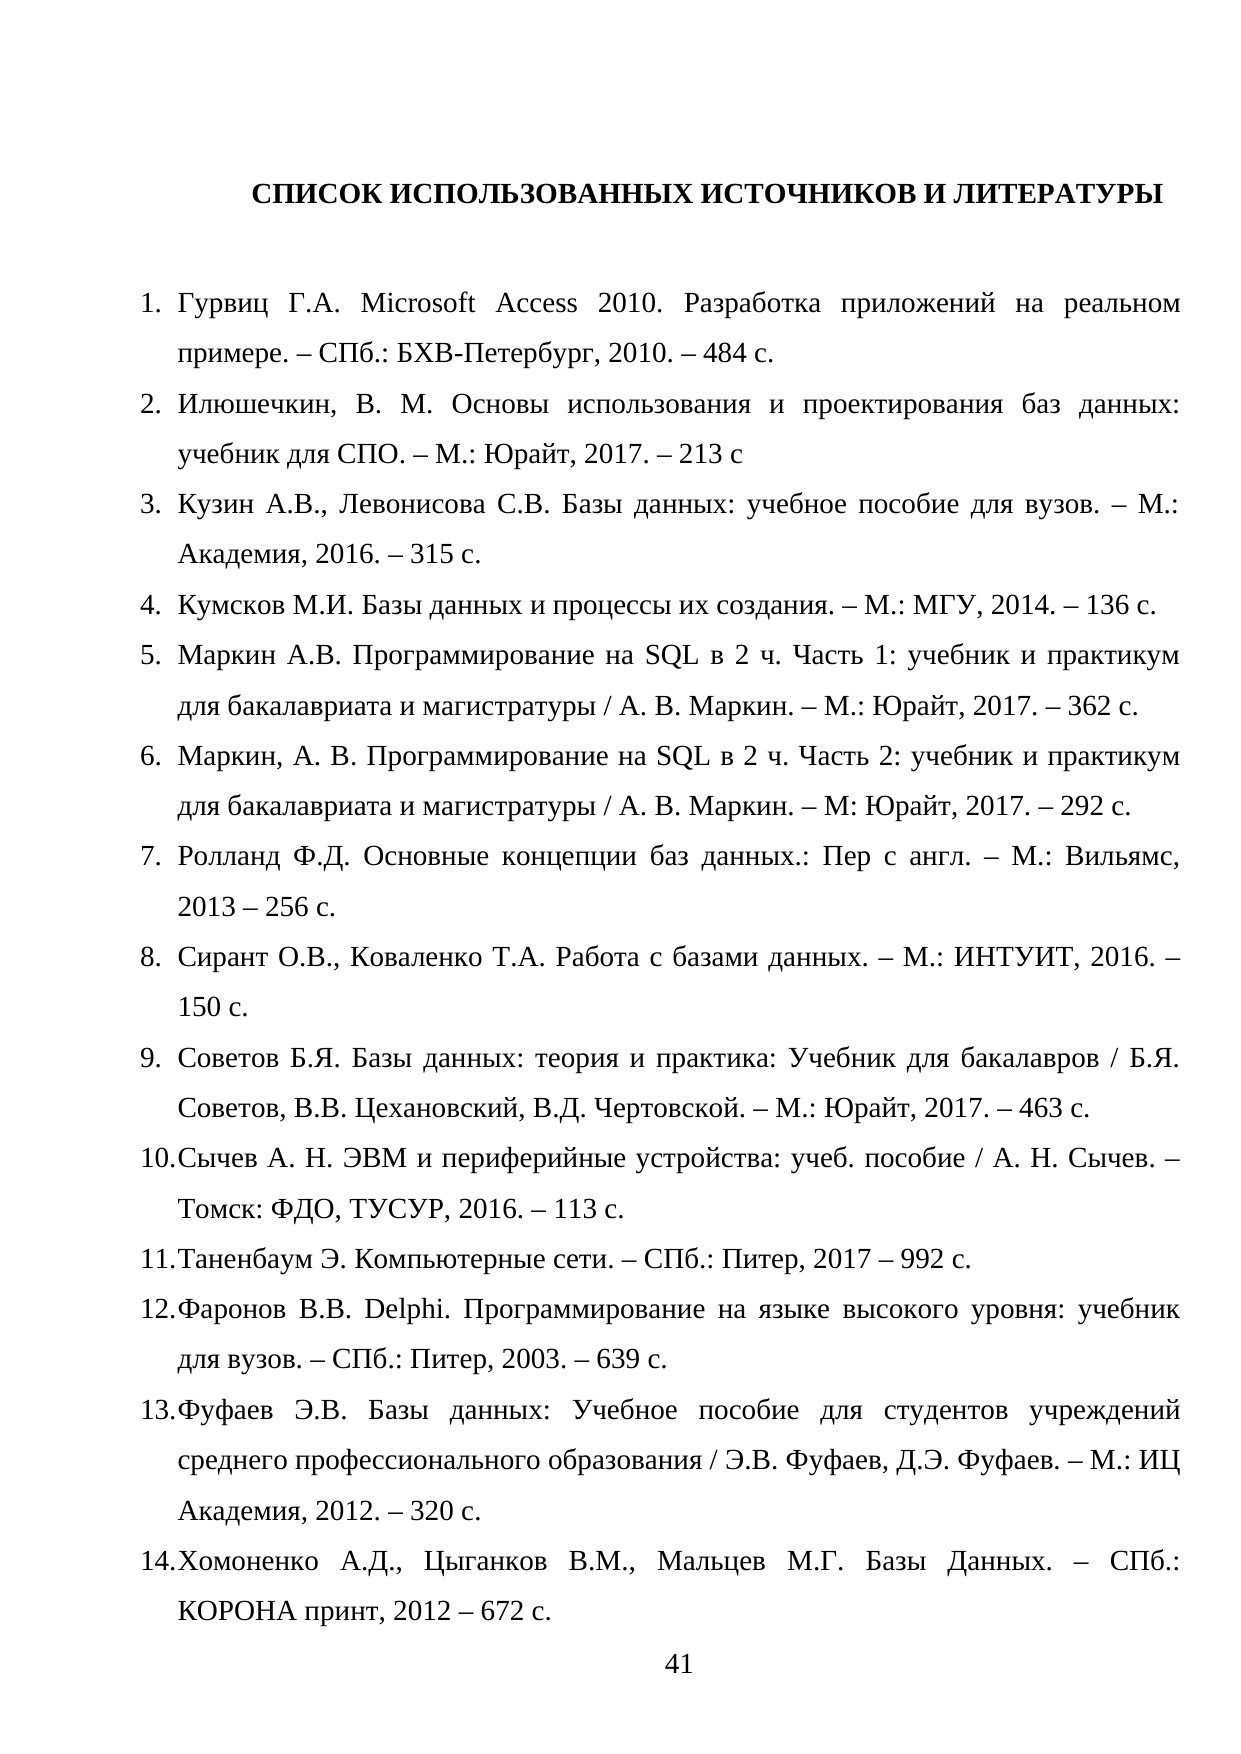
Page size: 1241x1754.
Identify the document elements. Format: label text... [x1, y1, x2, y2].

list Ролланд Ф.Д. Основные концепции баз данных.: Пер с англ. – М.: Вильямс, 2013 – 256 с. [140, 838, 1181, 922]
list Илюшечкин, В. М. Основы использования и проектирования баз данных: учебник для СПО. – М.: Юрайт, 2017. – 213 с [140, 386, 1181, 469]
list Таненбаум Э. Компьютерные сети. – СПб.: Питер, 2017 – 992 с. [140, 1241, 1181, 1274]
list Маркин А.В. Программирование на SQL в 2 ч. Часть 1: учебник и практикум для бакалавриата и магистратуры / А. В. Маркин. – М.: Юрайт, 2017. – 362 с. [140, 637, 1181, 721]
list Сирант О.В., Коваленко Т.А. Работа с базами данных. – М.: ИНТУИТ, 2016. –150 с. [140, 939, 1181, 1023]
list Гурвиц Г.А. Microsoft Access 2010. Разработка приложений на реальном примере. – СПб.: БХВ-Петербург, 2010. – 484 с. [140, 285, 1181, 369]
list Кузин А.В., Левонисова С.В. Базы данных: учебное пособие для вузов. – М.: Академия, 2016. – 315 с. [140, 486, 1181, 570]
list Фуфаев Э.В. Базы данных: Учебное пособие для студентов учреждений среднего профессионального образования / Э.В. Фуфаев, Д.Э. Фуфаев. – М.: ИЦ Академия, 2012. – 320 c. [140, 1392, 1181, 1526]
list Фаронов В.В. Delphi. Программирование на языке высокого уровня: учебник для вузов. – СПб.: Питер, 2003. – 639 с. [140, 1291, 1181, 1375]
list Сычев А. Н. ЭВМ и периферийные устройства: учеб. пособие / А. Н. Сычев. – Томск: ФДО, ТУСУР, 2016. – 113 с. [140, 1140, 1181, 1224]
list Кумсков М.И. Базы данных и процессы их создания. – М.: МГУ, 2014. – 136 с. [140, 587, 1181, 621]
list Маркин, А. В. Программирование на SQL в 2 ч. Часть 2: учебник и практикум для бакалавриата и магистратуры / А. В. Маркин. – М: Юрайт, 2017. – 292 с. [140, 738, 1181, 822]
subtitle СПИСОК ИСПОЛЬЗОВАННЫХ ИСТОЧНИКОВ И ЛИТЕРАТУРЫ [177, 176, 1181, 210]
list Советов Б.Я. Базы данных: теория и практика: Учебник для бакалавров / Б.Я. Советов, В.В. Цехановский, В.Д. Чертовской. – М.: Юрайт, 2017. – 463 c. [140, 1040, 1181, 1124]
list Хомоненко А.Д., Цыганков В.М., Мальцев М.Г. Базы Данных. – СПб.: КОРОНА принт, 2012 – 672 с. [140, 1543, 1181, 1627]
